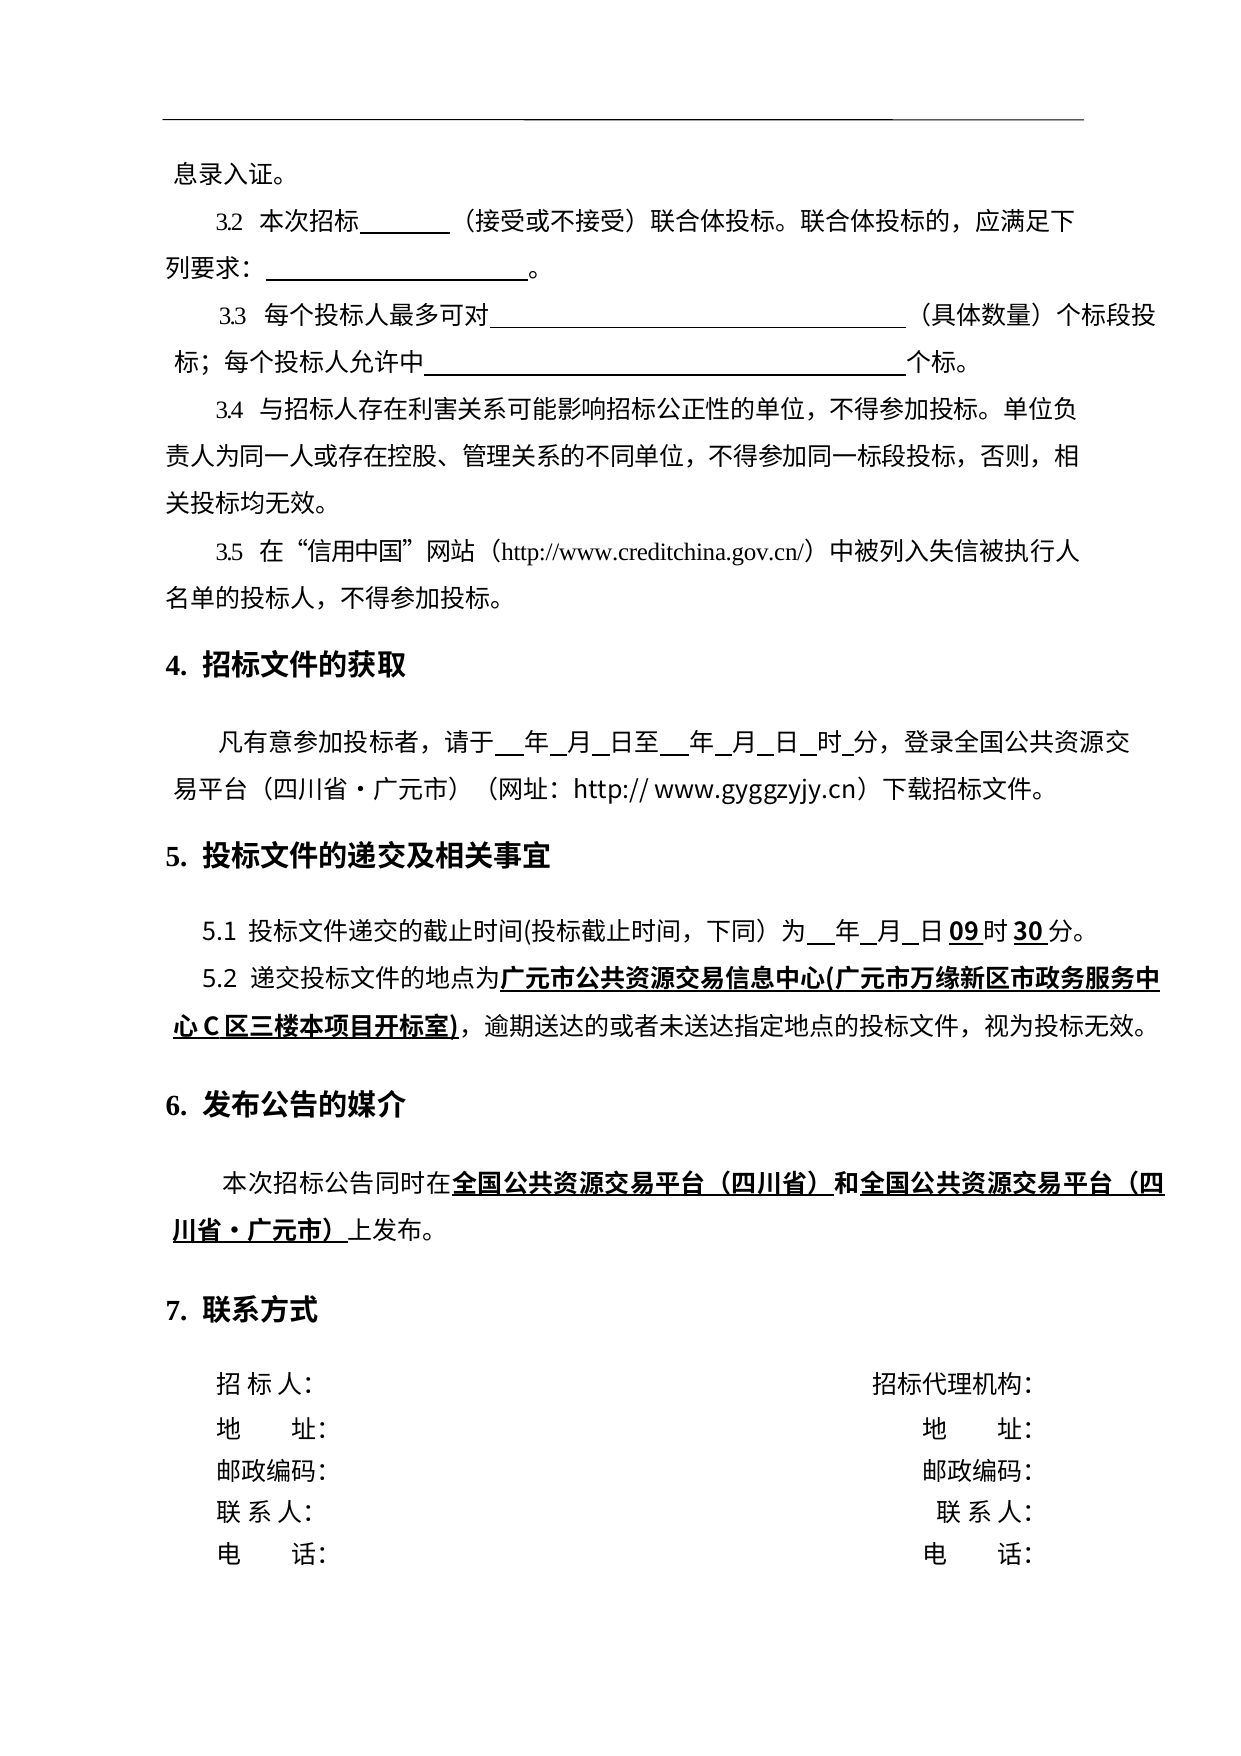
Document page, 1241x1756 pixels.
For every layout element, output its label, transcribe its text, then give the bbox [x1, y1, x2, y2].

table_cell 邮政编码： [632, 1447, 1052, 1488]
table_cell 联 系 人： [632, 1488, 1052, 1530]
table_header 招 标 人： [211, 1371, 632, 1405]
list 联系方式 [165, 1286, 1165, 1328]
table_cell 电 话： [211, 1530, 632, 1572]
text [173, 154, 1132, 190]
list 凡有意参加投标者，请于 年 月 日至 年 月 日 时 分，登录全国公共资源交易平台（四川省·广元市）（网址：http:// www.gyggzyjy.cn）下载招标文件。 [173, 723, 1131, 806]
table_cell 联 系 人： [211, 1488, 632, 1530]
text 5.2 递交投标文件的地点为广元市公共资源交易信息中心(广元市万缘新区市政务服务中心C区三楼本项目开标室)，逾期送达的或者未送达指定地点的投标文件，视为投标无效。 [173, 959, 1165, 1042]
table_cell 电 话： [632, 1530, 1052, 1572]
table_cell 邮政编码： [211, 1447, 632, 1488]
table_cell 地 址： [632, 1405, 1052, 1447]
list 投标文件的递交及相关事宜 [165, 833, 1165, 875]
text 5.1 投标文件递交的截止时间(投标截止时间，下同）为 年 月 日09时30分。 [173, 912, 1165, 948]
list 与招标人存在利害关系可能影响招标公正性的单位，不得参加投标。单位负责人为同一人或存在控股、管理关系的不同单位，不得参加同一标段投标，否则，相关投标均无效。 [166, 390, 1081, 520]
list 每个投标人最多可对 （具体数量）个标段投标；每个投标人允许中 个标。 [174, 296, 1165, 379]
list 本次招标 （接受或不接受）联合体投标。联合体投标的，应满足下列要求： 。 [166, 201, 1081, 285]
table_cell 地 址： [211, 1405, 632, 1447]
text 本次招标公告同时在全国公共资源交易平台（四川省）和全国公共资源交易平台（四川省•广元市）上发布。 [173, 1163, 1165, 1247]
list 发布公告的媒介 [165, 1082, 1165, 1124]
list 在“信用中国”网站（http://www.creditchina.gov.cn/）中被列入失信被执行人名单的投标人，不得参加投标。 [166, 531, 1081, 614]
list 招标文件的获取 [165, 641, 1165, 683]
table_header 招标代理机构： [632, 1371, 1052, 1405]
